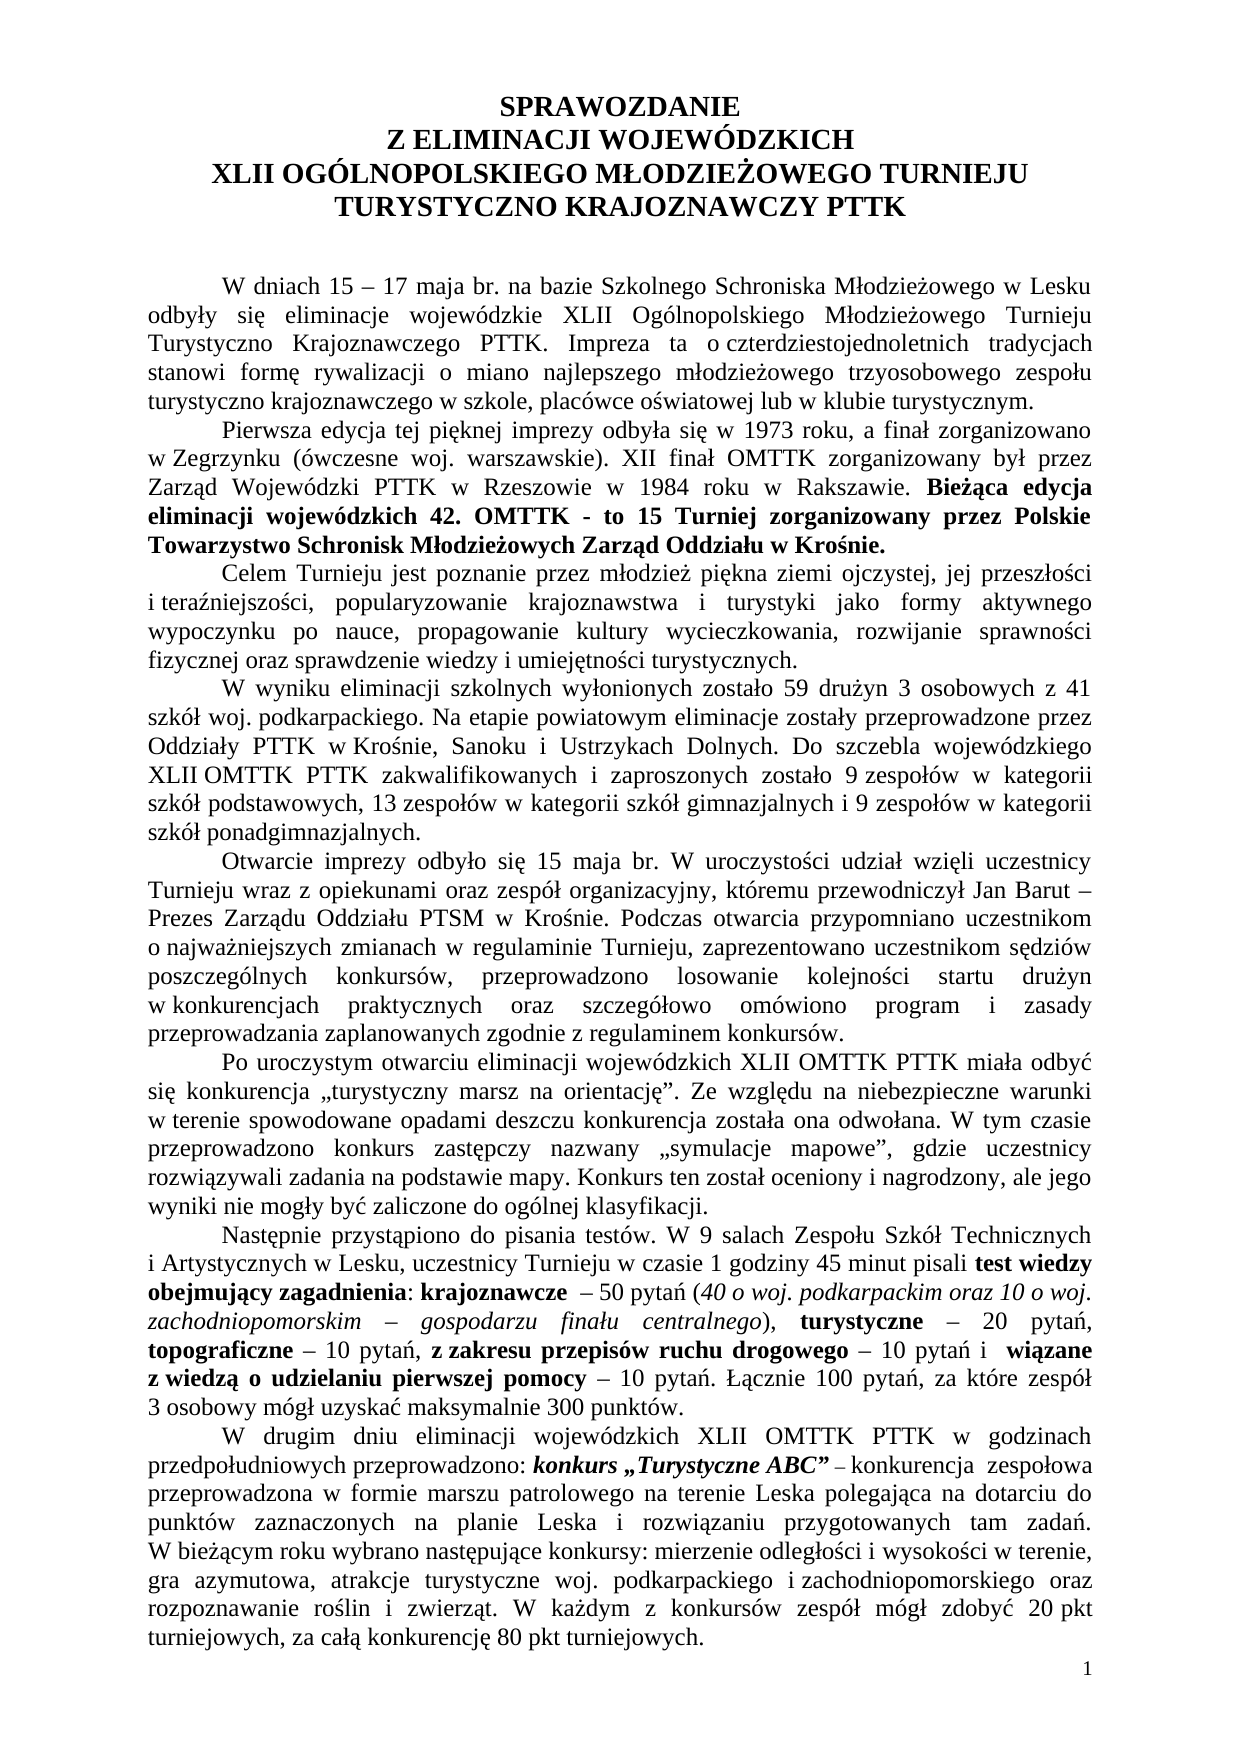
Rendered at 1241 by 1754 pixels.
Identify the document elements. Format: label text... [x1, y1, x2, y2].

text Po uroczystym otwarciu eliminacji wojewódzkich XLII OMTTK PTTK miała odbyć się konkurencja „turystyczny marsz na orientację”. Ze względu na niebezpieczne warunki w terenie spowodowane opadami deszczu konkurencja została ona odwołana. W tym czasie przeprowadzono konkurs zastępczy nazwany „symulacje mapowe”, gdzie uczestnicy rozwiązywali zadania na podstawie mapy. Konkurs ten został oceniony i nagrodzony, ale jego wyniki nie mogły być zaliczone do ogólnej klasyfikacji. [148, 1047, 1092, 1220]
subtitle SPRAWOZDANIE [148, 89, 1092, 122]
text XLII OGÓLNOPOLSKIEGO MŁODZIEŻOWEGO TURNIEJU [148, 156, 1092, 189]
text W drugim dniu eliminacji wojewódzkich XLII OMTTK PTTK w godzinach przedpołudniowych przeprowadzono: konkurs „Turystyczne ABC” – konkurencja zespołowa przeprowadzona w formie marszu patrolowego na terenie Leska polegająca na dotarciu do punktów zaznaczonych na planie Leska i rozwiązaniu przygotowanych tam zadań. W bieżącym roku wybrano następujące konkursy: mierzenie odległości i wysokości w terenie, gra azymutowa, atrakcje turystyczne woj. podkarpackiego i zachodniopomorskiego oraz rozpoznawanie roślin i zwierząt. W każdym z konkursów zespół mógł zdobyć 20 pkt turniejowych, za całą konkurencję 80 pkt turniejowych. [148, 1421, 1092, 1651]
text Pierwsza edycja tej pięknej imprezy odbyła się w 1973 roku, a finał zorganizowano w Zegrzynku (ówczesne woj. warszawskie). XII finał OMTTK zorganizowany był przez Zarząd Wojewódzki PTTK w Rzeszowie w 1984 roku w Rakszawie. Bieżąca edycja eliminacji wojewódzkich 42. OMTTK - to 15 Turniej zorganizowany przez Polskie Towarzystwo Schronisk Młodzieżowych Zarząd Oddziału w Krośnie. [148, 415, 1092, 558]
text Otwarcie imprezy odbyło się 15 maja br. W uroczystości udział wzięli uczestnicy Turnieju wraz z opiekunami oraz zespół organizacyjny, któremu przewodniczył Jan Barut – Prezes Zarządu Oddziału PTSM w Krośnie. Podczas otwarcia przypomniano uczestnikom o najważniejszych zmianach w regulaminie Turnieju, zaprezentowano uczestnikom sędziów poszczególnych konkursów, przeprowadzono losowanie kolejności startu drużyn w konkurencjach praktycznych oraz szczegółowo omówiono program i zasady przeprowadzania zaplanowanych zgodnie z regulaminem konkursów. [148, 846, 1092, 1047]
text Następnie przystąpiono do pisania testów. W 9 salach Zespołu Szkół Technicznych i Artystycznych w Lesku, uczestnicy Turnieju w czasie 1 godziny 45 minut pisali test wiedzy obejmujący zagadnienia: krajoznawcze – 50 pytań (40 o woj. podkarpackim oraz 10 o woj. zachodniopomorskim – gospodarzu finału centralnego), turystyczne – 20 pytań, topograficzne – 10 pytań, z zakresu przepisów ruchu drogowego – 10 pytań i wiązane z wiedzą o udzielaniu pierwszej pomocy – 10 pytań. Łącznie 100 pytań, za które zespół 3 osobowy mógł uzyskać maksymalnie 300 punktów. [148, 1220, 1092, 1421]
subtitle Z ELIMINACJI WOJEWÓDZKICH [148, 122, 1092, 156]
text Celem Turnieju jest poznanie przez młodzież piękna ziemi ojczystej, jej przeszłości i teraźniejszości, popularyzowanie krajoznawstwa i turystyki jako formy aktywnego wypoczynku po nauce, propagowanie kultury wycieczkowania, rozwijanie sprawności fizycznej oraz sprawdzenie wiedzy i umiejętności turystycznych. [148, 558, 1092, 673]
text W wyniku eliminacji szkolnych wyłonionych zostało 59 drużyn 3 osobowych z 41 szkół woj. podkarpackiego. Na etapie powiatowym eliminacje zostały przeprowadzone przez Oddziały PTTK w Krośnie, Sanoku i Ustrzykach Dolnych. Do szczebla wojewódzkiego XLII OMTTK PTTK zakwalifikowanych i zaproszonych zostało 9 zespołów w kategorii szkół podstawowych, 13 zespołów w kategorii szkół gimnazjalnych i 9 zespołów w kategorii szkół ponadgimnazjalnych. [148, 673, 1092, 846]
subtitle TURYSTYCZNO KRAJOZNAWCZY PTTK [148, 189, 1092, 223]
text W dniach 15 – 17 maja br. na bazie Szkolnego Schroniska Młodzieżowego w Lesku odbyły się eliminacje wojewódzkie XLII Ogólnopolskiego Młodzieżowego Turnieju Turystyczno Krajoznawczego PTTK. Impreza ta o czterdziestojednoletnich tradycjach stanowi formę rywalizacji o miano najlepszego młodzieżowego trzyosobowego zespołu turystyczno krajoznawczego w szkole, placówce oświatowej lub w klubie turystycznym. [148, 271, 1092, 415]
